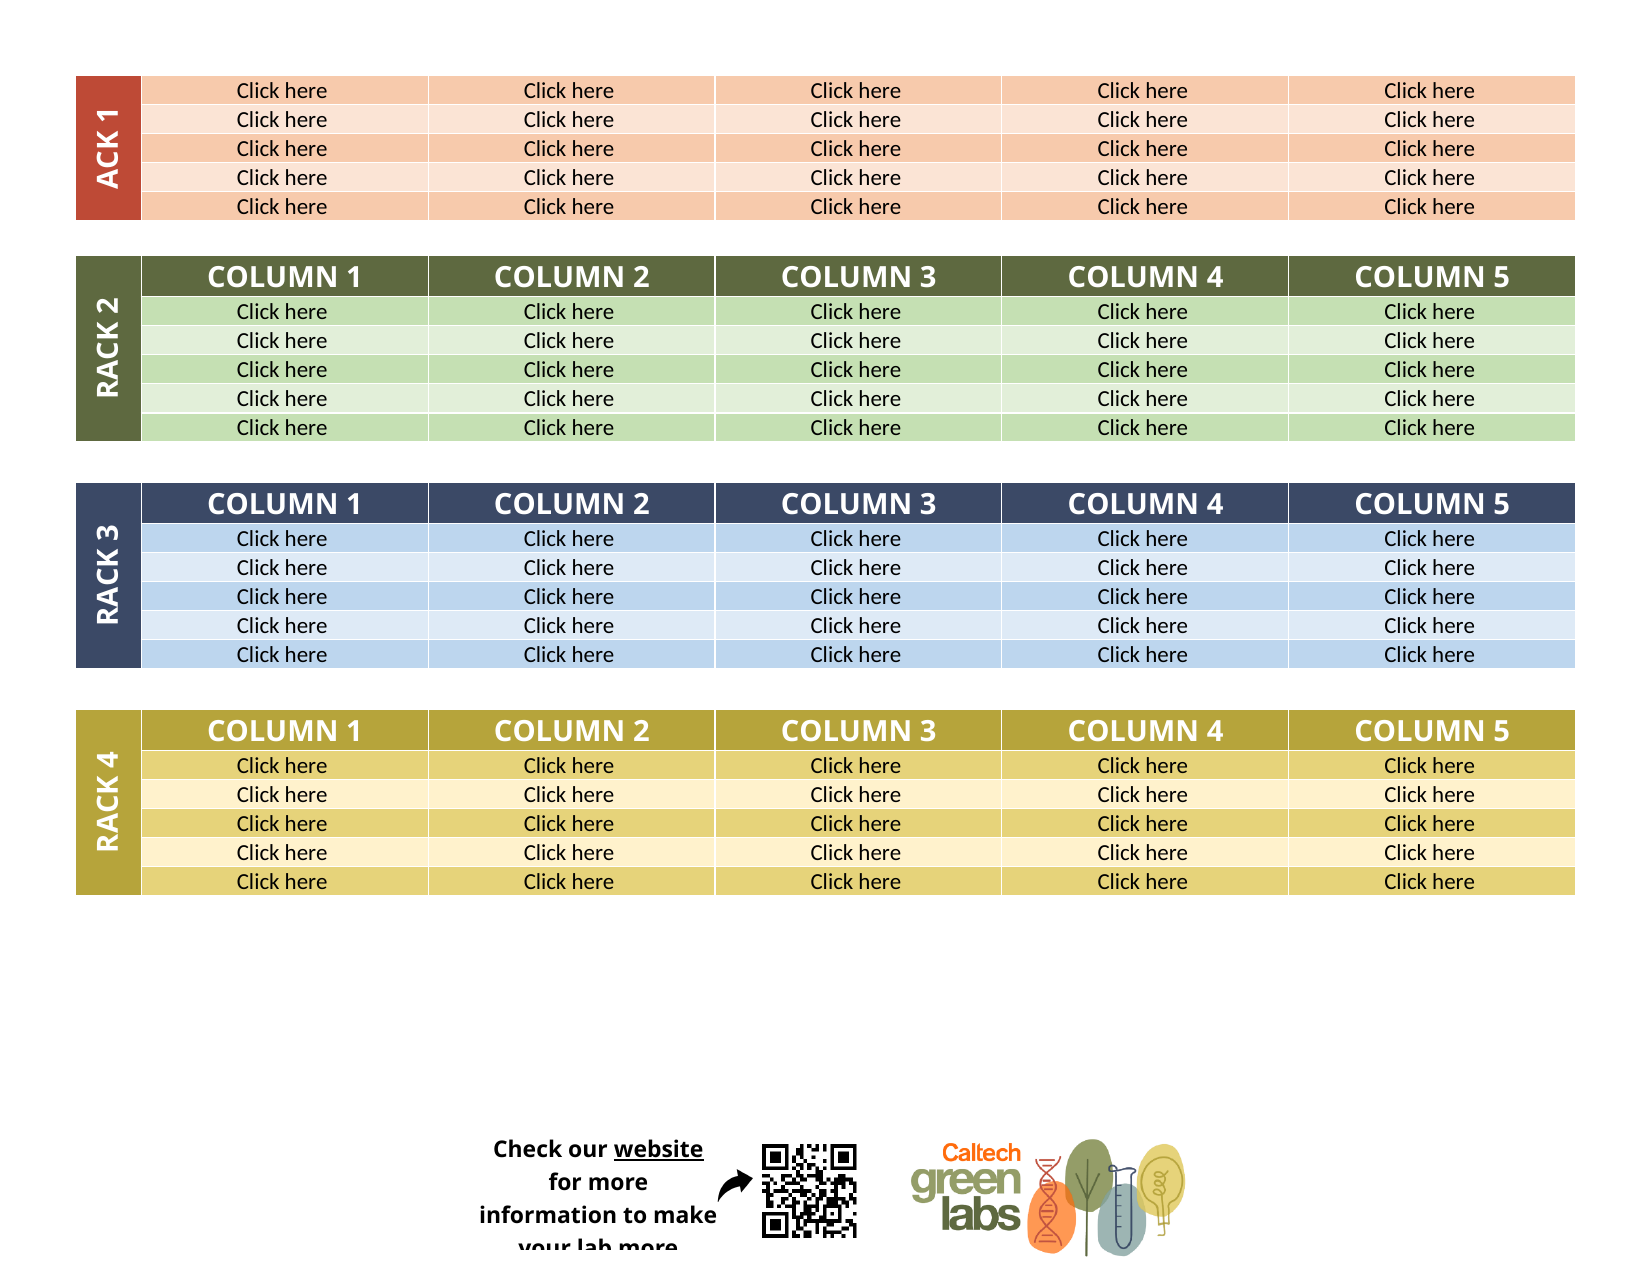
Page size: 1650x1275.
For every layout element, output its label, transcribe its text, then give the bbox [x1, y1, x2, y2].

table_header RACK 1 [76, 76, 141, 220]
table_header COLUMN 3 [716, 483, 1001, 523]
table_header COLUMN 4 [1002, 256, 1288, 296]
picture [708, 1129, 872, 1253]
table_header COLUMN 5 [1289, 256, 1575, 296]
table_header COLUMN 2 [429, 710, 714, 750]
table_header COLUMN 4 [1002, 483, 1288, 523]
table_header RACK 3 [76, 483, 141, 668]
picture [907, 1136, 1189, 1261]
table_header COLUMN 2 [429, 256, 714, 296]
table_header RACK 4 [76, 710, 141, 895]
table_header COLUMN 4 [1002, 710, 1288, 750]
table_header COLUMN 2 [429, 483, 714, 523]
table_header COLUMN 1 [142, 710, 428, 750]
table_header COLUMN 3 [716, 256, 1001, 296]
table_header COLUMN 1 [142, 483, 428, 523]
table_header COLUMN 1 [142, 256, 428, 296]
table_header COLUMN 3 [716, 710, 1001, 750]
table_header COLUMN 5 [1289, 710, 1575, 750]
table_header RACK 2 [76, 256, 141, 441]
table_header COLUMN 5 [1289, 483, 1575, 523]
